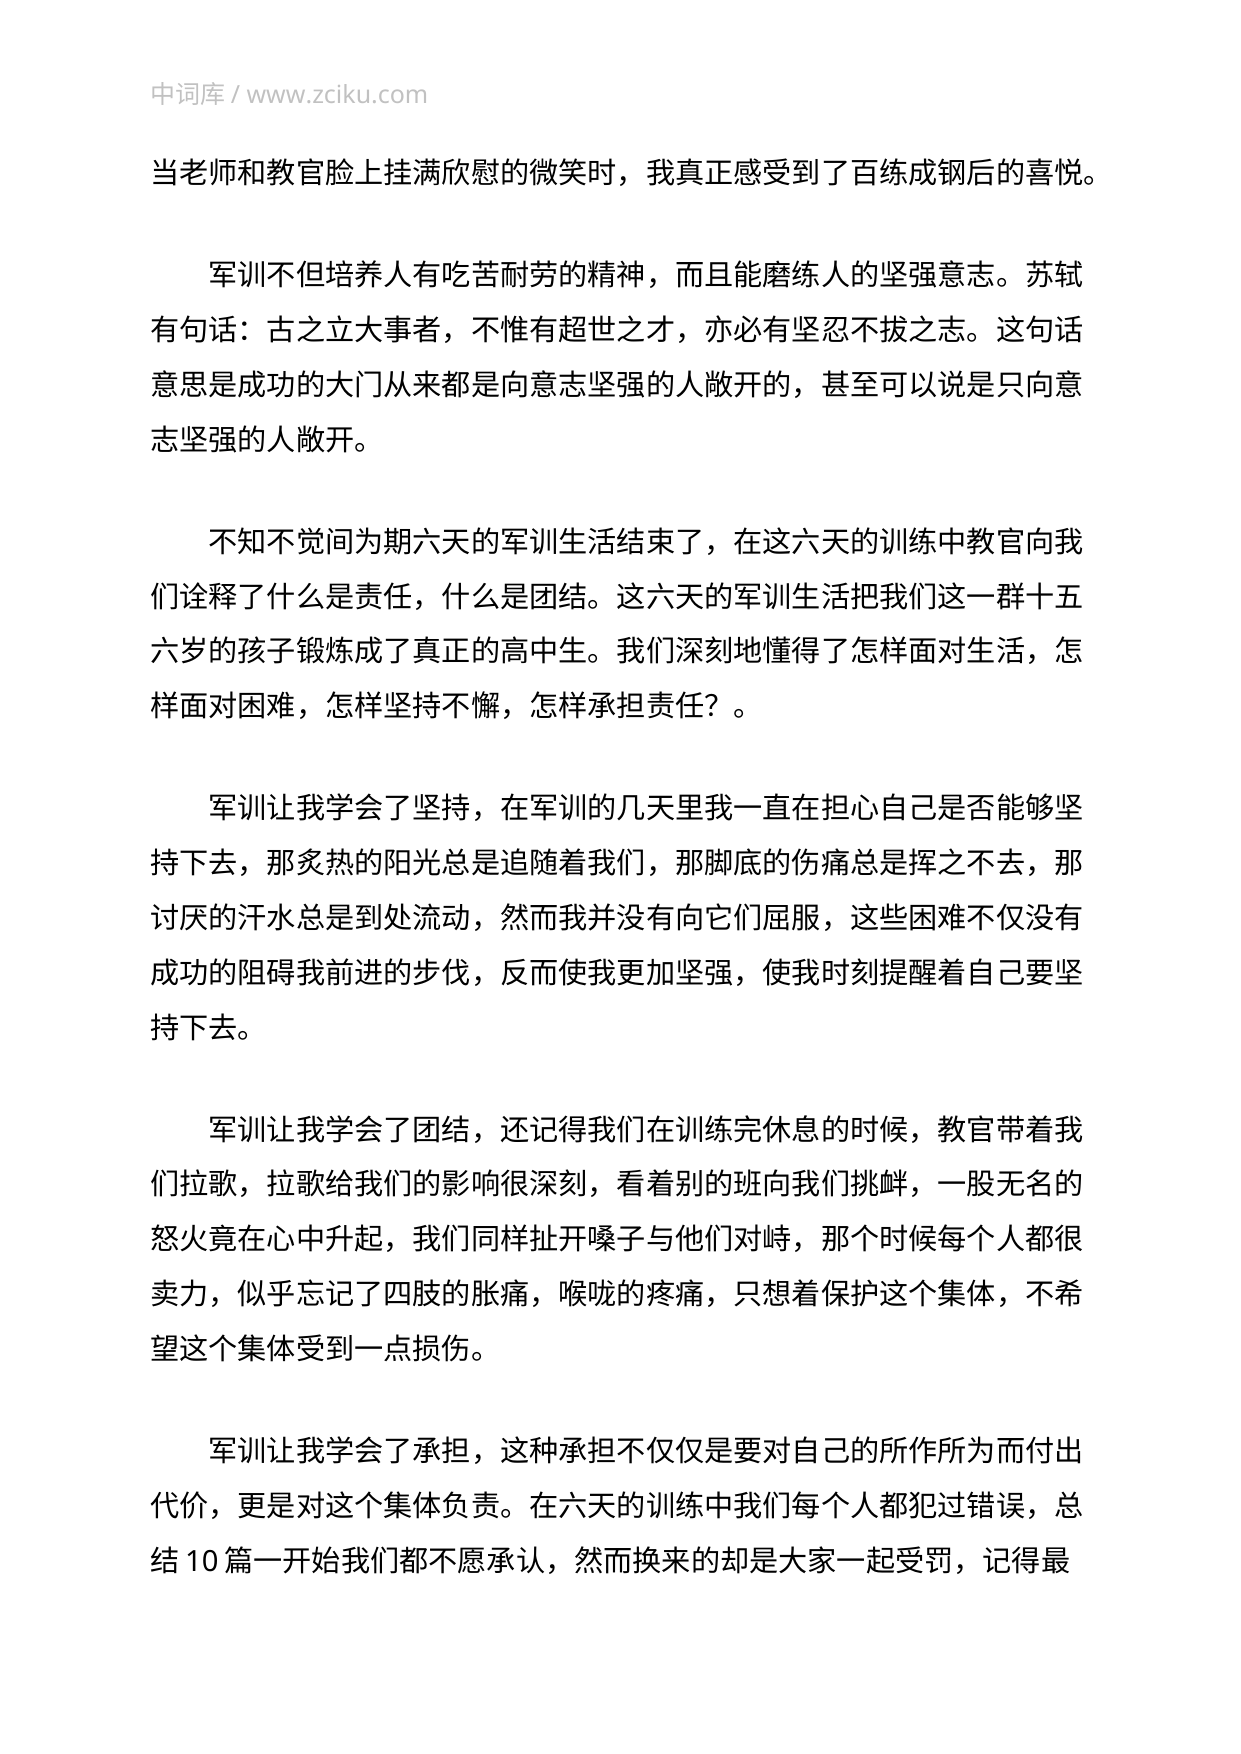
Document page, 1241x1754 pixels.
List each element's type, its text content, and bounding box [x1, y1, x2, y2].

text 军训让我学会了团结，还记得我们在训练完休息的时候，教官带着我们拉歌，拉歌给我们的影响很深刻，看着别的班向我们挑衅，一股无名的怒火竟在心中升起，我们同样扯开嗓子与他们对峙，那个时候每个人都很卖力，似乎忘记了四肢的胀痛，喉咙的疼痛，只想着保护这个集体，不希望这个集体受到一点损伤。 [150, 1106, 1090, 1368]
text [150, 1427, 1090, 1579]
text 军训让我学会了坚持，在军训的几天里我一直在担心自己是否能够坚持下去，那炙热的阳光总是追随着我们，那脚底的伤痛总是挥之不去，那讨厌的汗水总是到处流动，然而我并没有向它们屈服，这些困难不仅没有成功的阻碍我前进的步伐，反而使我更加坚强，使我时刻提醒着自己要坚持下去。 [150, 785, 1090, 1047]
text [150, 150, 1090, 192]
text 军训不但培养人有吃苦耐劳的精神，而且能磨练人的坚强意志。苏轼有句话：古之立大事者，不惟有超世之才，亦必有坚忍不拔之志。这句话意思是成功的大门从来都是向意志坚强的人敞开的，甚至可以说是只向意志坚强的人敞开。 [150, 252, 1090, 459]
text 不知不觉间为期六天的军训生活结束了，在这六天的训练中教官向我们诠释了什么是责任，什么是团结。这六天的军训生活把我们这一群十五六岁的孩子锻炼成了真正的高中生。我们深刻地懂得了怎样面对生活，怎样面对困难，怎样坚持不懈，怎样承担责任？。 [150, 518, 1090, 725]
